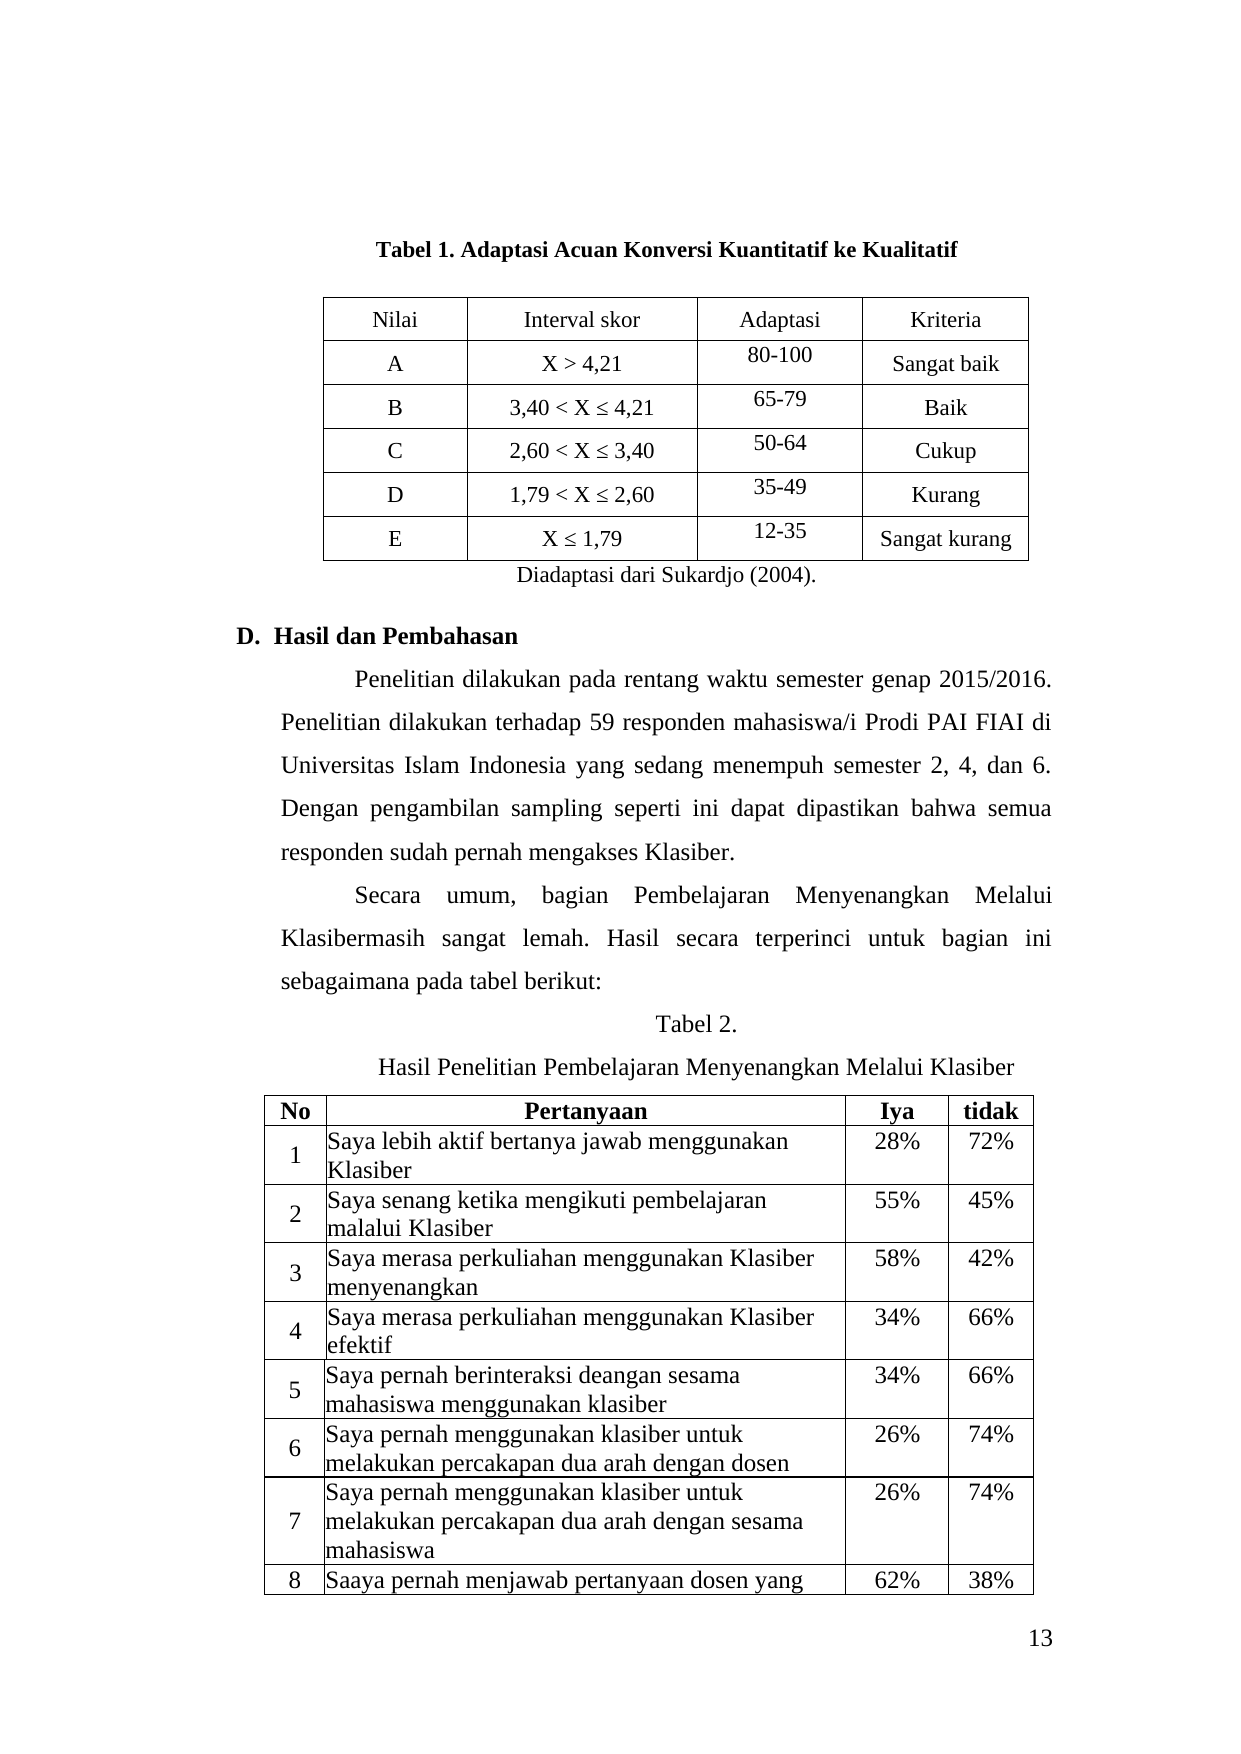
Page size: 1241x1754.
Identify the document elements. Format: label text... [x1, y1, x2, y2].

table_cell Saya pernah menggunakan klasiber untuk melakukan percakapan dua arah dengan dosen [325, 1419, 845, 1476]
table_cell 34% [846, 1302, 948, 1359]
table_cell D [324, 473, 467, 516]
table_cell Sangat kurang [863, 517, 1028, 560]
table_cell 62% [846, 1565, 948, 1593]
text Tabel 1. Adaptasi Acuan Konversi Kuantitatif ke Kualitatif [281, 236, 1053, 263]
table_cell Sangat baik [863, 341, 1028, 384]
table_cell 74% [949, 1419, 1033, 1476]
table_cell Cukup [863, 429, 1028, 472]
table_cell Baik [863, 385, 1028, 428]
table_cell Saya lebih aktif bertanya jawab menggunakan Klasiber [327, 1126, 845, 1184]
table_header Pertanyaan [327, 1096, 845, 1125]
table_header tidak [949, 1096, 1033, 1125]
text Penelitian dilakukan pada rentang waktu semester genap 2015/2016. Penelitian dilakukan terhadap 59 responden mahasiswa/i Prodi PAI FIAI di Universitas Islam Indonesia yang sedang menempuh semester 2, 4, dan 6. Dengan pengambilan sampling seperti ini dapat dipastikan bahwa semua responden sudah pernah mengakses Klasiber. [281, 664, 1053, 865]
table_header Interval skor [468, 298, 697, 340]
table_cell 12-35 [698, 517, 862, 560]
table_cell 1,79 < X ≤ 2,60 [468, 473, 697, 516]
table_cell 55% [846, 1185, 948, 1242]
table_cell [325, 1565, 845, 1593]
table_cell 26% [846, 1419, 948, 1476]
text Tabel 2. [340, 1009, 1053, 1038]
table_cell 8 [265, 1565, 324, 1593]
table_cell Saya pernah berinteraksi deangan sesama mahasiswa menggunakan klasiber [325, 1360, 845, 1418]
table_cell 65-79 [698, 385, 862, 428]
table_cell X > 4,21 [468, 341, 697, 384]
table_cell 38% [949, 1565, 1033, 1593]
table_cell 1 [265, 1126, 326, 1184]
table_cell 35-49 [698, 473, 862, 516]
table_cell Saya merasa perkuliahan menggunakan Klasiber efektif [327, 1302, 845, 1359]
text Hasil Penelitian Pembelajaran Menyenangkan Melalui Klasiber [340, 1052, 1053, 1081]
table_cell 74% [949, 1478, 1033, 1564]
table_cell 50-64 [698, 429, 862, 472]
table_cell 80-100 [698, 341, 862, 384]
table_cell E [324, 517, 467, 560]
table_cell 58% [846, 1243, 948, 1301]
table_cell X ≤ 1,79 [468, 517, 697, 560]
table_cell 34% [846, 1360, 948, 1418]
table_cell 45% [949, 1185, 1033, 1242]
text Diadaptasi dari Sukardjo (2004). [281, 561, 1053, 587]
table_header No [265, 1096, 326, 1125]
table_cell Saya pernah menggunakan klasiber untuk melakukan percakapan dua arah dengan sesama mahasiswa [325, 1478, 845, 1564]
table_header Kriteria [863, 298, 1028, 340]
table_cell 42% [949, 1243, 1033, 1301]
table_cell 72% [949, 1126, 1033, 1184]
table_cell 3 [265, 1243, 326, 1301]
table_cell C [324, 429, 467, 472]
table_cell 26% [846, 1478, 948, 1564]
table_header Iya [846, 1096, 948, 1125]
table_header Nilai [324, 298, 467, 340]
table_cell 7 [265, 1478, 324, 1564]
table_header Adaptasi [698, 298, 862, 340]
table_cell 66% [949, 1302, 1033, 1359]
table_cell 2 [265, 1185, 326, 1242]
table_cell Kurang [863, 473, 1028, 516]
table_cell B [324, 385, 467, 428]
table_cell 66% [949, 1360, 1033, 1418]
table_cell 3,40 < X ≤ 4,21 [468, 385, 697, 428]
table_cell 2,60 < X ≤ 3,40 [468, 429, 697, 472]
list Hasil dan Pembahasan [236, 621, 1053, 650]
table_cell 4 [265, 1302, 326, 1359]
table_cell 5 [265, 1360, 324, 1418]
table_cell 28% [846, 1126, 948, 1184]
table_cell Saya merasa perkuliahan menggunakan Klasiber menyenangkan [327, 1243, 845, 1301]
table_cell A [324, 341, 467, 384]
table_cell 6 [265, 1419, 324, 1476]
text Secara umum, bagian Pembelajaran Menyenangkan Melalui Klasibermasih sangat lemah. Hasil secara terperinci untuk bagian ini sebagaimana pada tabel berikut: [281, 880, 1053, 995]
table_cell Saya senang ketika mengikuti pembelajaran malalui Klasiber [327, 1185, 845, 1242]
